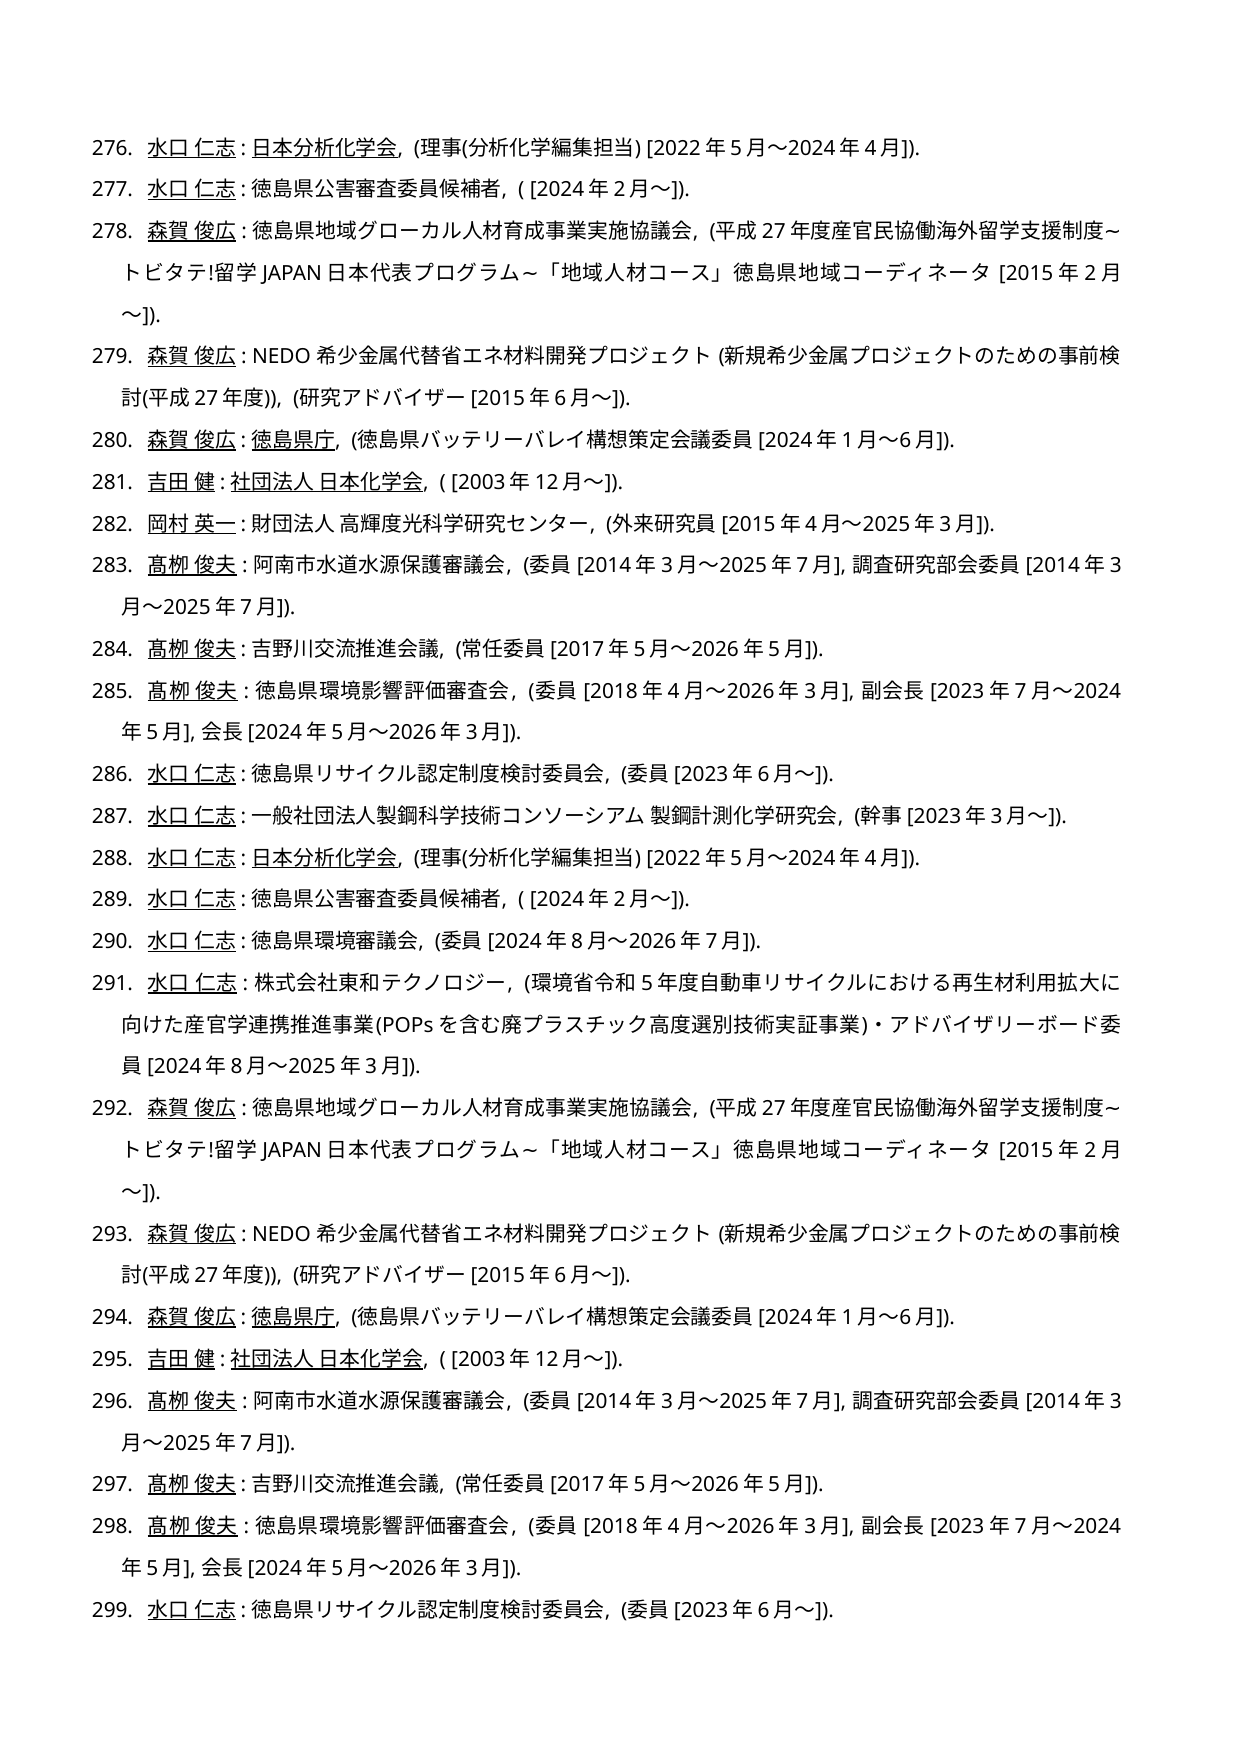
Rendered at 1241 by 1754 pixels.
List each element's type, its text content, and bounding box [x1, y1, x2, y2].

list 髙栁 俊夫 : 吉野川交流推進会議, (常任委員 [2017年5月〜2026年5月]). [92, 626, 1122, 668]
list 髙栁 俊夫 : 阿南市水道水源保護審議会, (委員 [2014年3月〜2025年7月], 調査研究部会委員 [2014年3月〜2025年7月]). [92, 1378, 1122, 1462]
list 水口 仁志 : 徳島県リサイクル認定制度検討委員会, (委員 [2023年6月〜]). [92, 1587, 1122, 1629]
list 髙栁 俊夫 : 徳島県環境影響評価審査会, (委員 [2018年4月〜2026年3月], 副会長 [2023年7月〜2024年5月], 会長 [2024年5月〜2026年3月]). [92, 668, 1122, 752]
list 水口 仁志 : 徳島県公害審査委員候補者, ( [2024年2月〜]). [92, 167, 1122, 209]
list 髙栁 俊夫 : 吉野川交流推進会議, (常任委員 [2017年5月〜2026年5月]). [92, 1462, 1122, 1503]
list 森賀 俊広 : NEDO 希少金属代替省エネ材料開発プロジェクト (新規希少金属プロジェクトのための事前検討(平成27年度)), (研究アドバイザー [2015年6月〜]). [92, 334, 1122, 417]
list 吉田 健 : 社団法人 日本化学会, ( [2003年12月〜]). [92, 459, 1122, 501]
list 水口 仁志 : 日本分析化学会, (理事(分析化学編集担当) [2022年5月〜2024年4月]). [92, 125, 1122, 167]
list 水口 仁志 : 一般社団法人製鋼科学技術コンソーシアム 製鋼計測化学研究会, (幹事 [2023年3月〜]). [92, 793, 1122, 835]
list 森賀 俊広 : 徳島県地域グローカル人材育成事業実施協議会, (平成27年度産官民協働海外留学支援制度∼トビタテ!留学JAPAN日本代表プログラム∼「地域人材コース」徳島県地域コーディネータ [2015年2月〜]). [92, 1086, 1122, 1211]
list 岡村 英一 : 財団法人 高輝度光科学研究センター, (外来研究員 [2015年4月〜2025年3月]). [92, 501, 1122, 543]
list 水口 仁志 : 株式会社東和テクノロジー, (環境省令和5年度自動車リサイクルにおける再生材利用拡大に向けた産官学連携推進事業(POPsを含む廃プラスチック高度選別技術実証事業)・アドバイザリーボード委員 [2024年8月〜2025年3月]). [92, 961, 1122, 1086]
list 髙栁 俊夫 : 阿南市水道水源保護審議会, (委員 [2014年3月〜2025年7月], 調査研究部会委員 [2014年3月〜2025年7月]). [92, 543, 1122, 626]
list 吉田 健 : 社団法人 日本化学会, ( [2003年12月〜]). [92, 1336, 1122, 1378]
list 髙栁 俊夫 : 徳島県環境影響評価審査会, (委員 [2018年4月〜2026年3月], 副会長 [2023年7月〜2024年5月], 会長 [2024年5月〜2026年3月]). [92, 1503, 1122, 1587]
list 水口 仁志 : 徳島県環境審議会, (委員 [2024年8月〜2026年7月]). [92, 919, 1122, 961]
list 水口 仁志 : 徳島県リサイクル認定制度検討委員会, (委員 [2023年6月〜]). [92, 752, 1122, 793]
list 水口 仁志 : 日本分析化学会, (理事(分析化学編集担当) [2022年5月〜2024年4月]). [92, 835, 1122, 877]
list 森賀 俊広 : 徳島県地域グローカル人材育成事業実施協議会, (平成27年度産官民協働海外留学支援制度∼トビタテ!留学JAPAN日本代表プログラム∼「地域人材コース」徳島県地域コーディネータ [2015年2月〜]). [92, 209, 1122, 334]
list 森賀 俊広 : 徳島県庁, (徳島県バッテリーバレイ構想策定会議委員 [2024年1月〜6月]). [92, 1295, 1122, 1336]
list 森賀 俊広 : 徳島県庁, (徳島県バッテリーバレイ構想策定会議委員 [2024年1月〜6月]). [92, 417, 1122, 459]
list 水口 仁志 : 徳島県公害審査委員候補者, ( [2024年2月〜]). [92, 877, 1122, 919]
list 森賀 俊広 : NEDO 希少金属代替省エネ材料開発プロジェクト (新規希少金属プロジェクトのための事前検討(平成27年度)), (研究アドバイザー [2015年6月〜]). [92, 1211, 1122, 1295]
